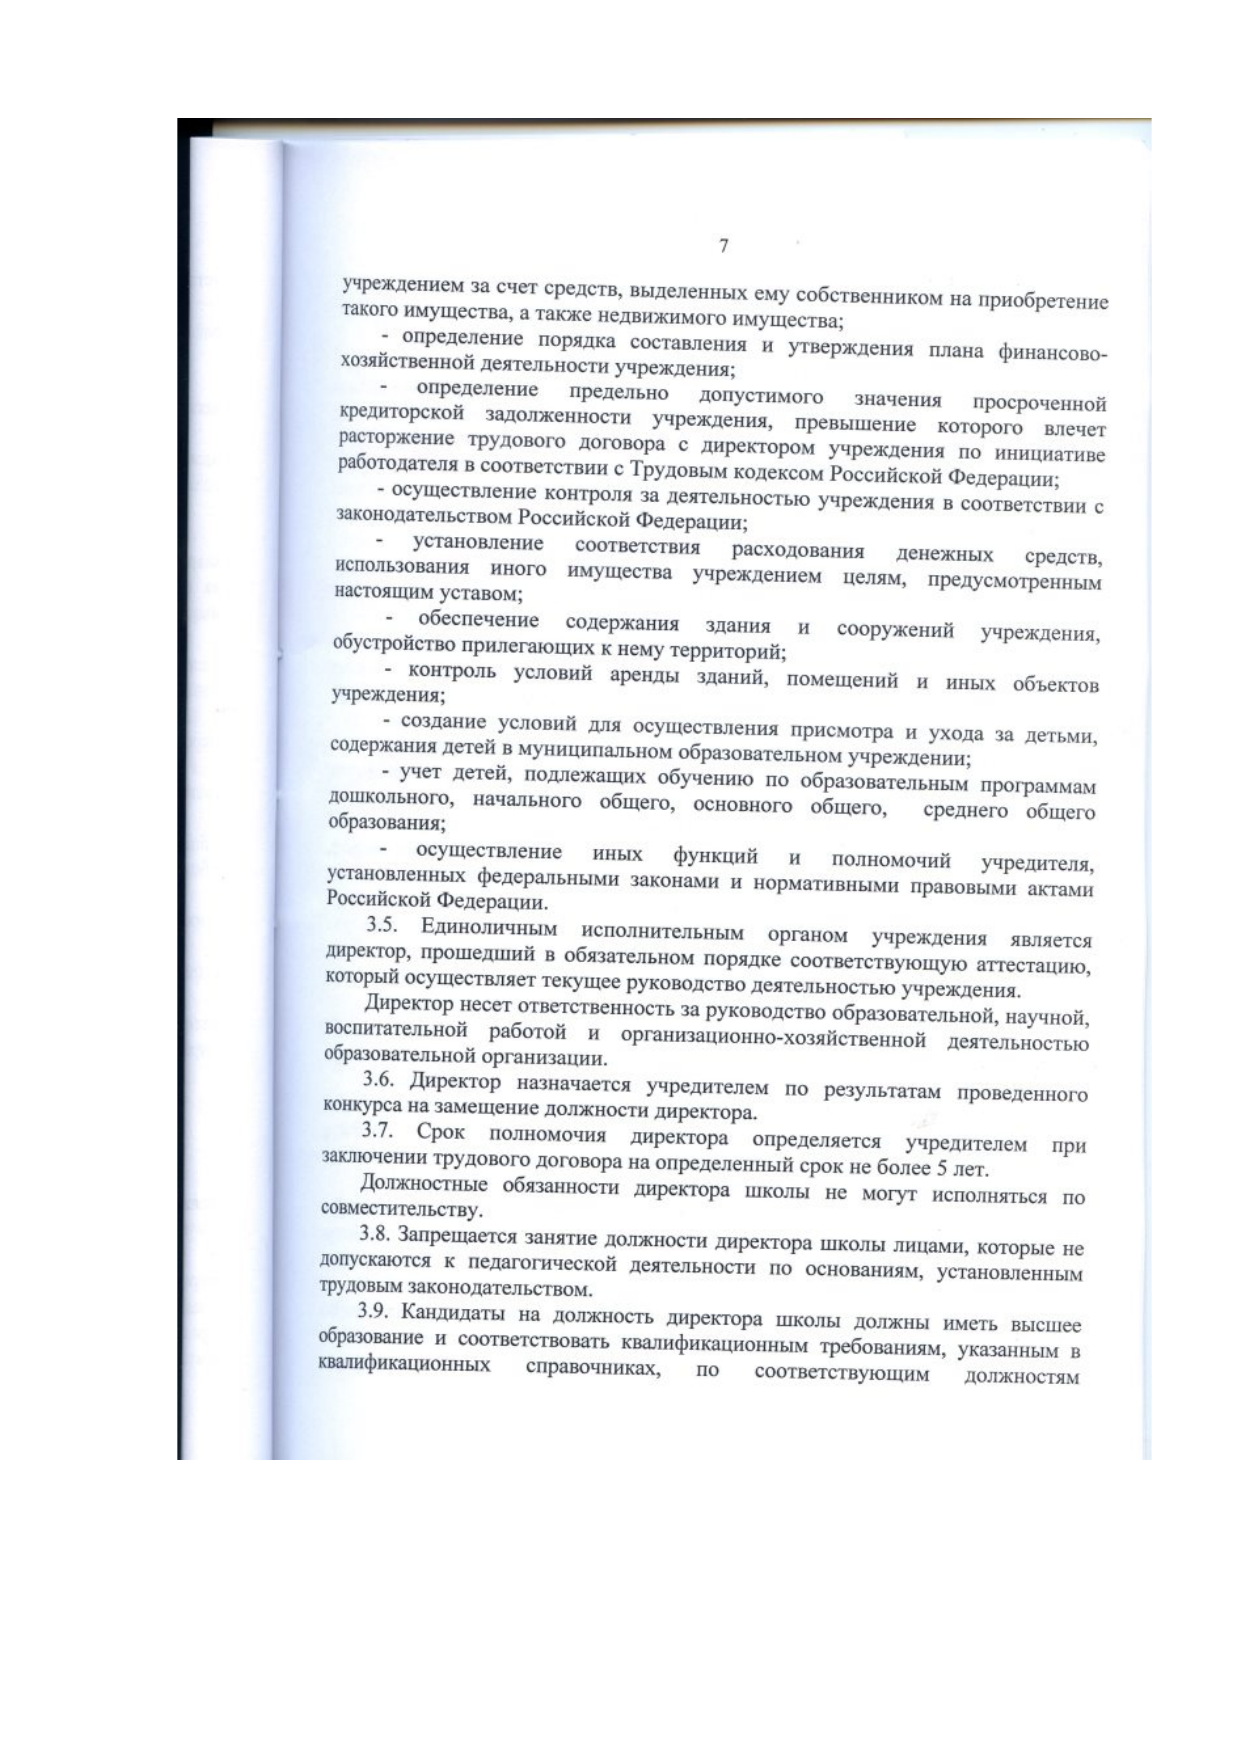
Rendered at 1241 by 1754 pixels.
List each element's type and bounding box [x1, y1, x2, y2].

picture [177, 118, 1152, 1460]
